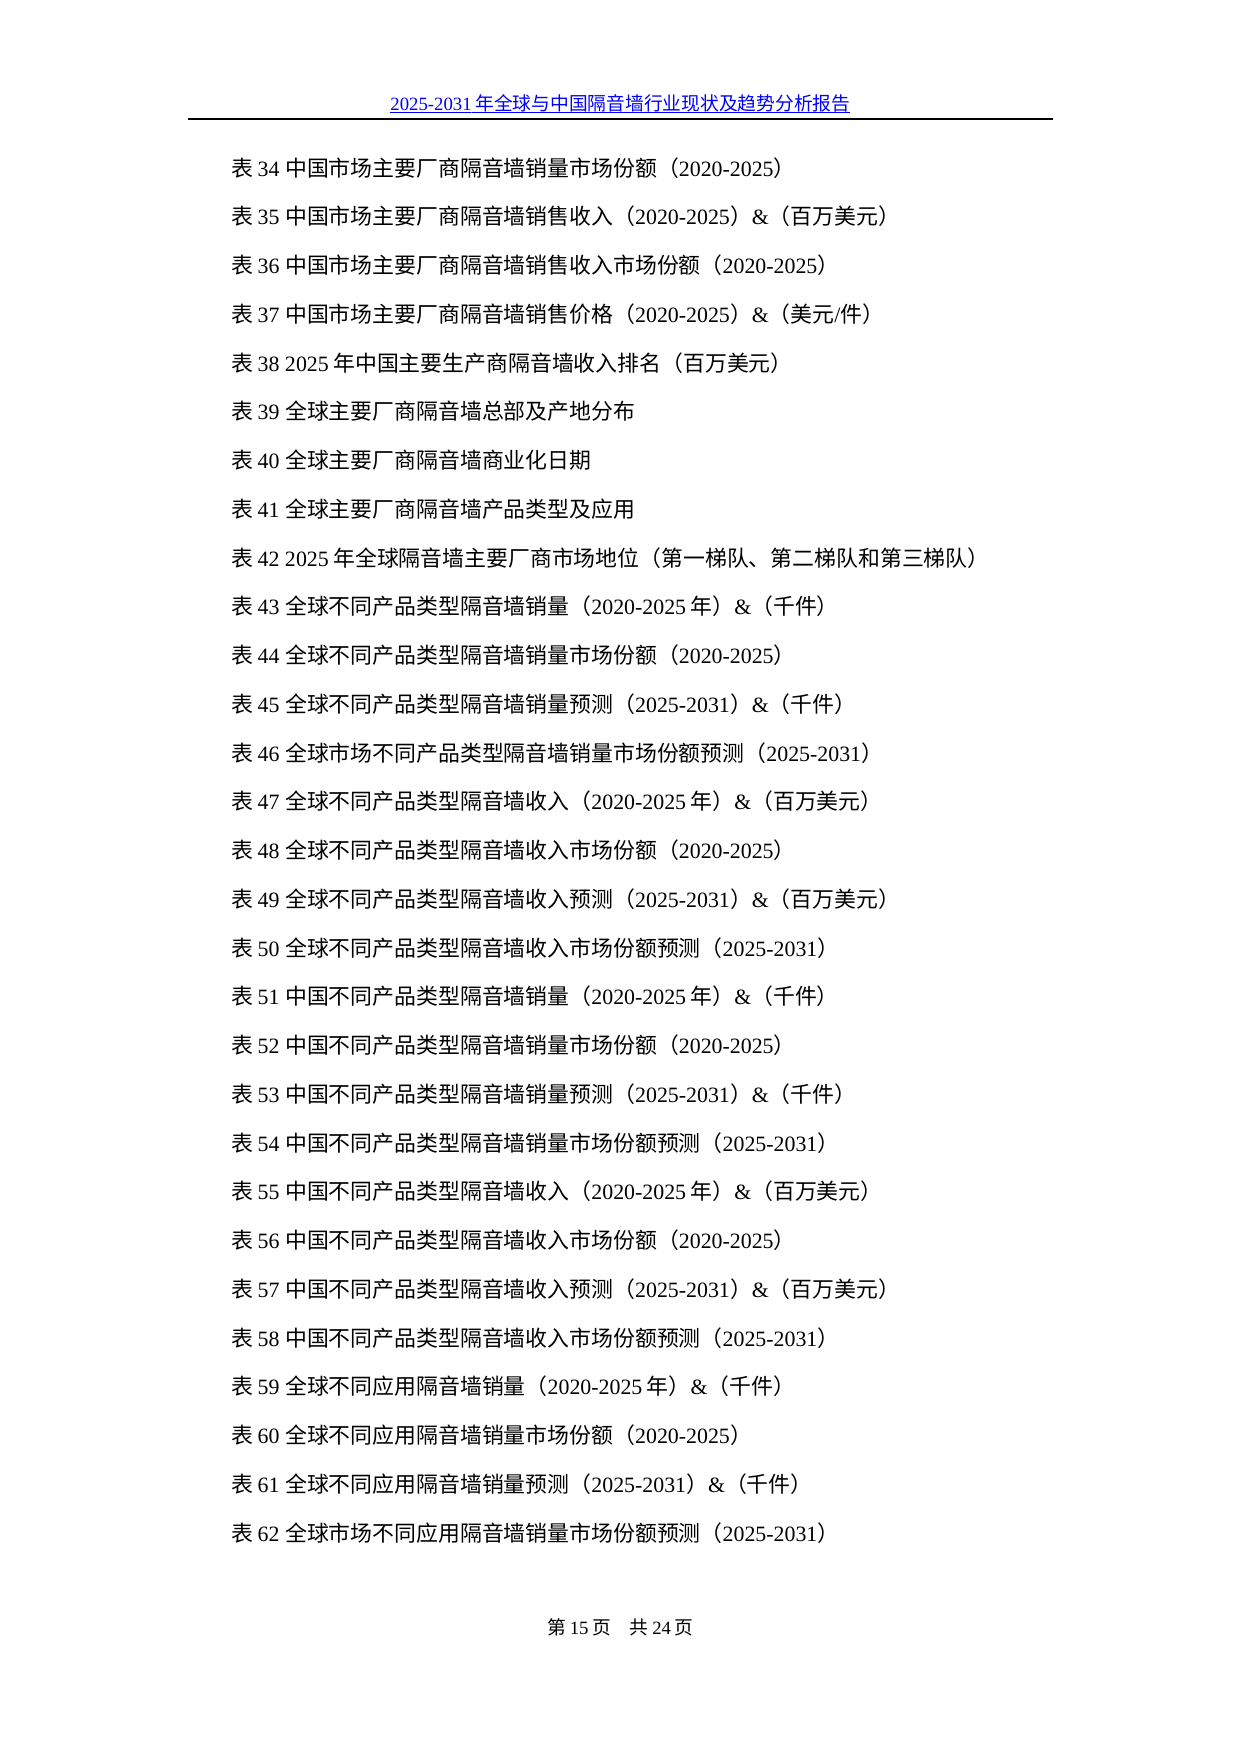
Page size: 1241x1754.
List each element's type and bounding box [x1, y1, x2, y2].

text [187, 150, 1053, 1548]
